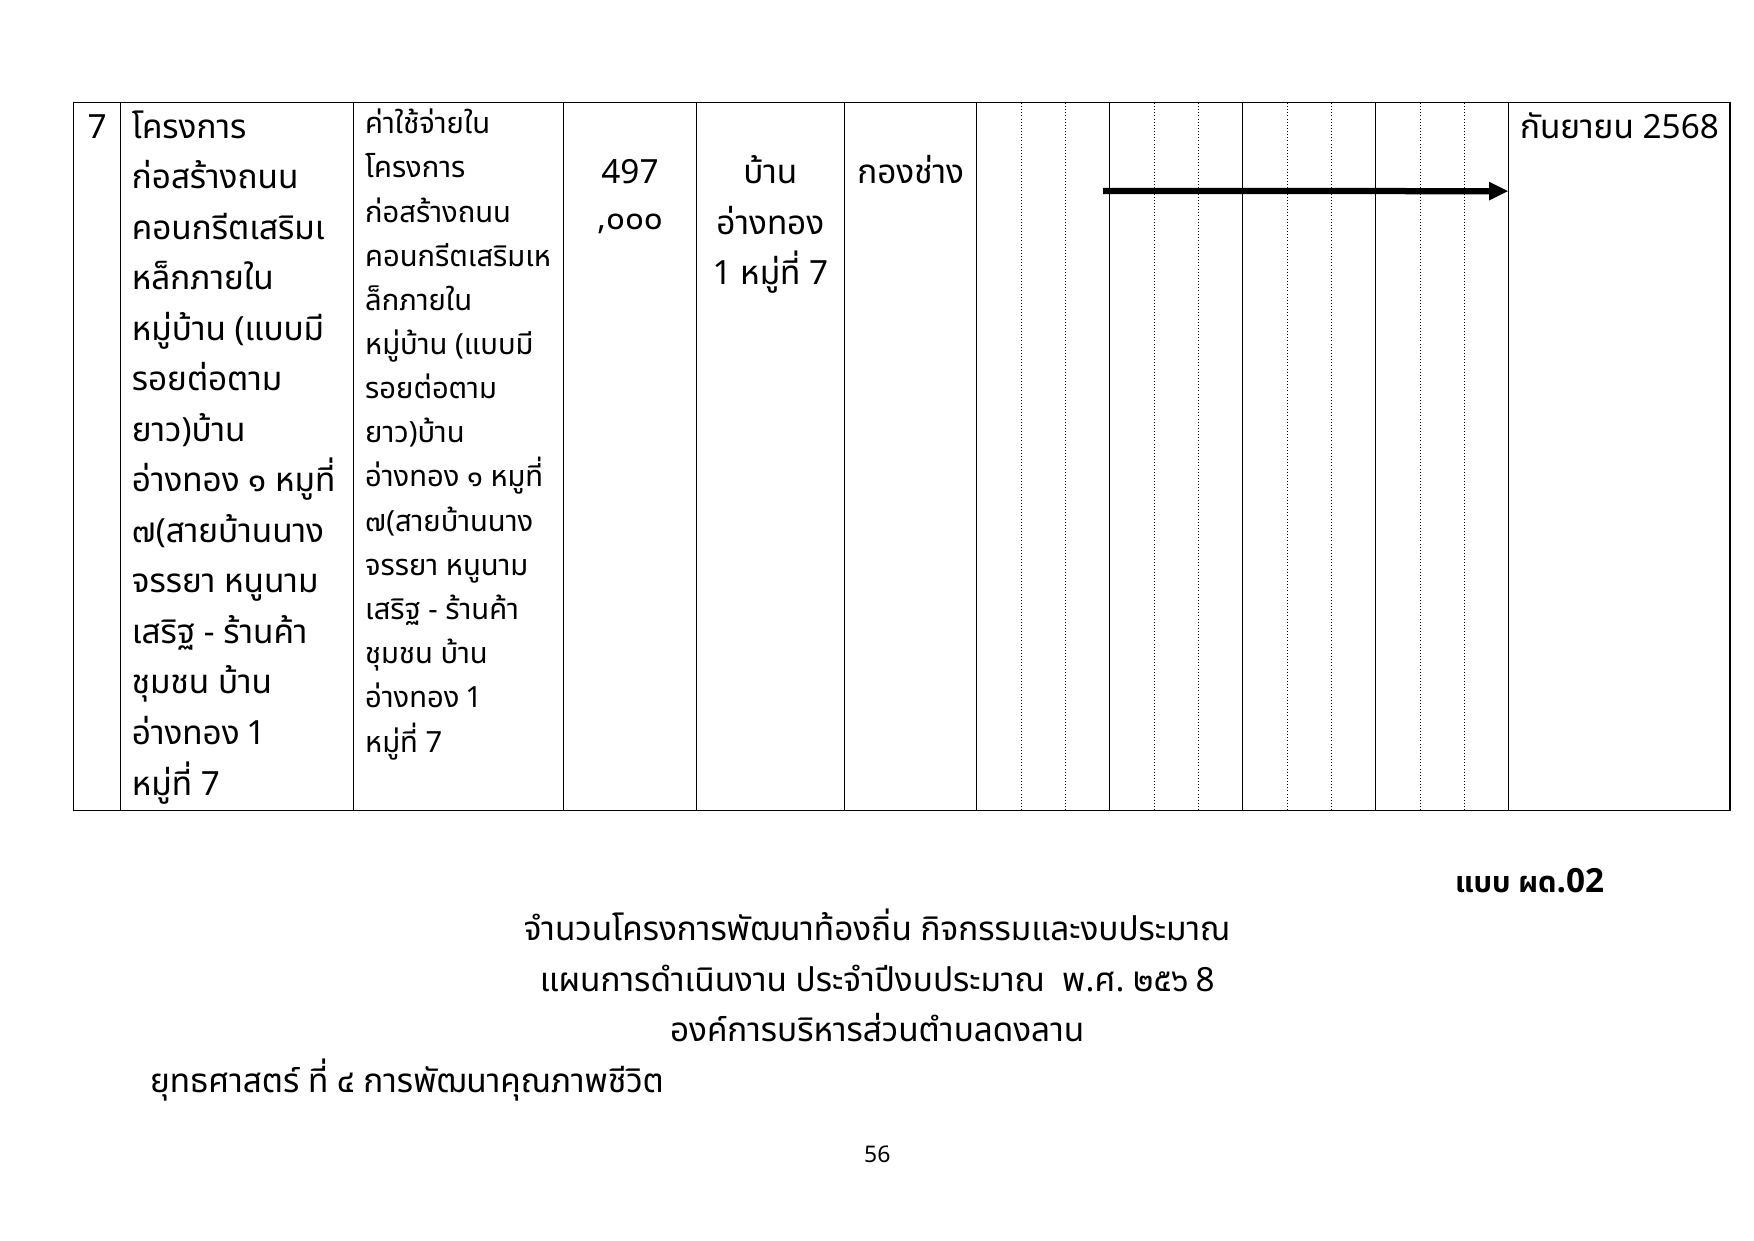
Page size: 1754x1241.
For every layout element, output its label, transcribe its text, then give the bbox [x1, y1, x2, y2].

table_cell [1154, 103, 1198, 187]
text จำนวนโครงการพัฒนาท้องถิ่น กิจกรรมและงบประมาณ [150, 905, 1604, 956]
table_cell [1331, 195, 1375, 810]
table_cell [1199, 195, 1242, 810]
table_cell [1464, 192, 1508, 810]
table_cell ค่าใช้จ่ายในโครงการก่อสร้างถนนคอนกรีตเสริมเหล็กภายในหมู่บ้าน (แบบมีรอยต่อตามยาว)บ้านอ่างทอง ๑ หมูที่ ๗(สายบ้านนางจรรยา หนูนามเสริฐ - ร้านค้าชุมชน บ้านอ่างทอง1 หมู่ที่ 7 [354, 103, 563, 810]
table_cell [1287, 195, 1331, 810]
table_cell บ้านอ่างทอง 1 หมู่ที่ 7 [697, 103, 844, 810]
table_cell [1331, 103, 1375, 187]
table_cell [1243, 103, 1287, 187]
text แบบ ผด.02 [150, 856, 1604, 905]
text องค์การบริหารส่วนตำบลดงลาน [150, 1006, 1604, 1057]
text แผนการดำเนินงาน ประจำปีงบประมาณ พ.ศ. ๒๕๖8 [150, 956, 1604, 1006]
table_cell [977, 103, 1021, 810]
table_cell [1420, 103, 1464, 188]
table_cell [1464, 103, 1508, 190]
table_cell [1287, 103, 1331, 187]
table_cell [1021, 103, 1066, 810]
table_cell 497,๐๐๐ [564, 103, 696, 810]
table_cell [1420, 195, 1464, 810]
table_cell [1243, 195, 1287, 810]
table_cell [1110, 195, 1154, 810]
table_cell [1066, 103, 1109, 810]
table_cell โครงการก่อสร้างถนนคอนกรีตเสริมเหล็กภายในหมู่บ้าน (แบบมีรอยต่อตามยาว)บ้านอ่างทอง ๑ หมูที่ ๗(สายบ้านนางจรรยา หนูนามเสริฐ - ร้านค้าชุมชน บ้านอ่างทอง1 หมู่ที่ 7 [121, 103, 353, 810]
table_cell [1376, 195, 1420, 810]
table_cell [1376, 103, 1420, 188]
table_cell [1199, 103, 1242, 187]
table_cell กองช่าง [845, 103, 976, 810]
table_cell 7 [74, 103, 120, 810]
table_cell [1110, 103, 1154, 187]
table_cell กันยายน 2568 [1509, 103, 1729, 810]
table_cell [1154, 195, 1198, 810]
text ยุทธศาสตร์ ที่ ๔ การพัฒนาคุณภาพชีวิต [150, 1057, 1604, 1107]
